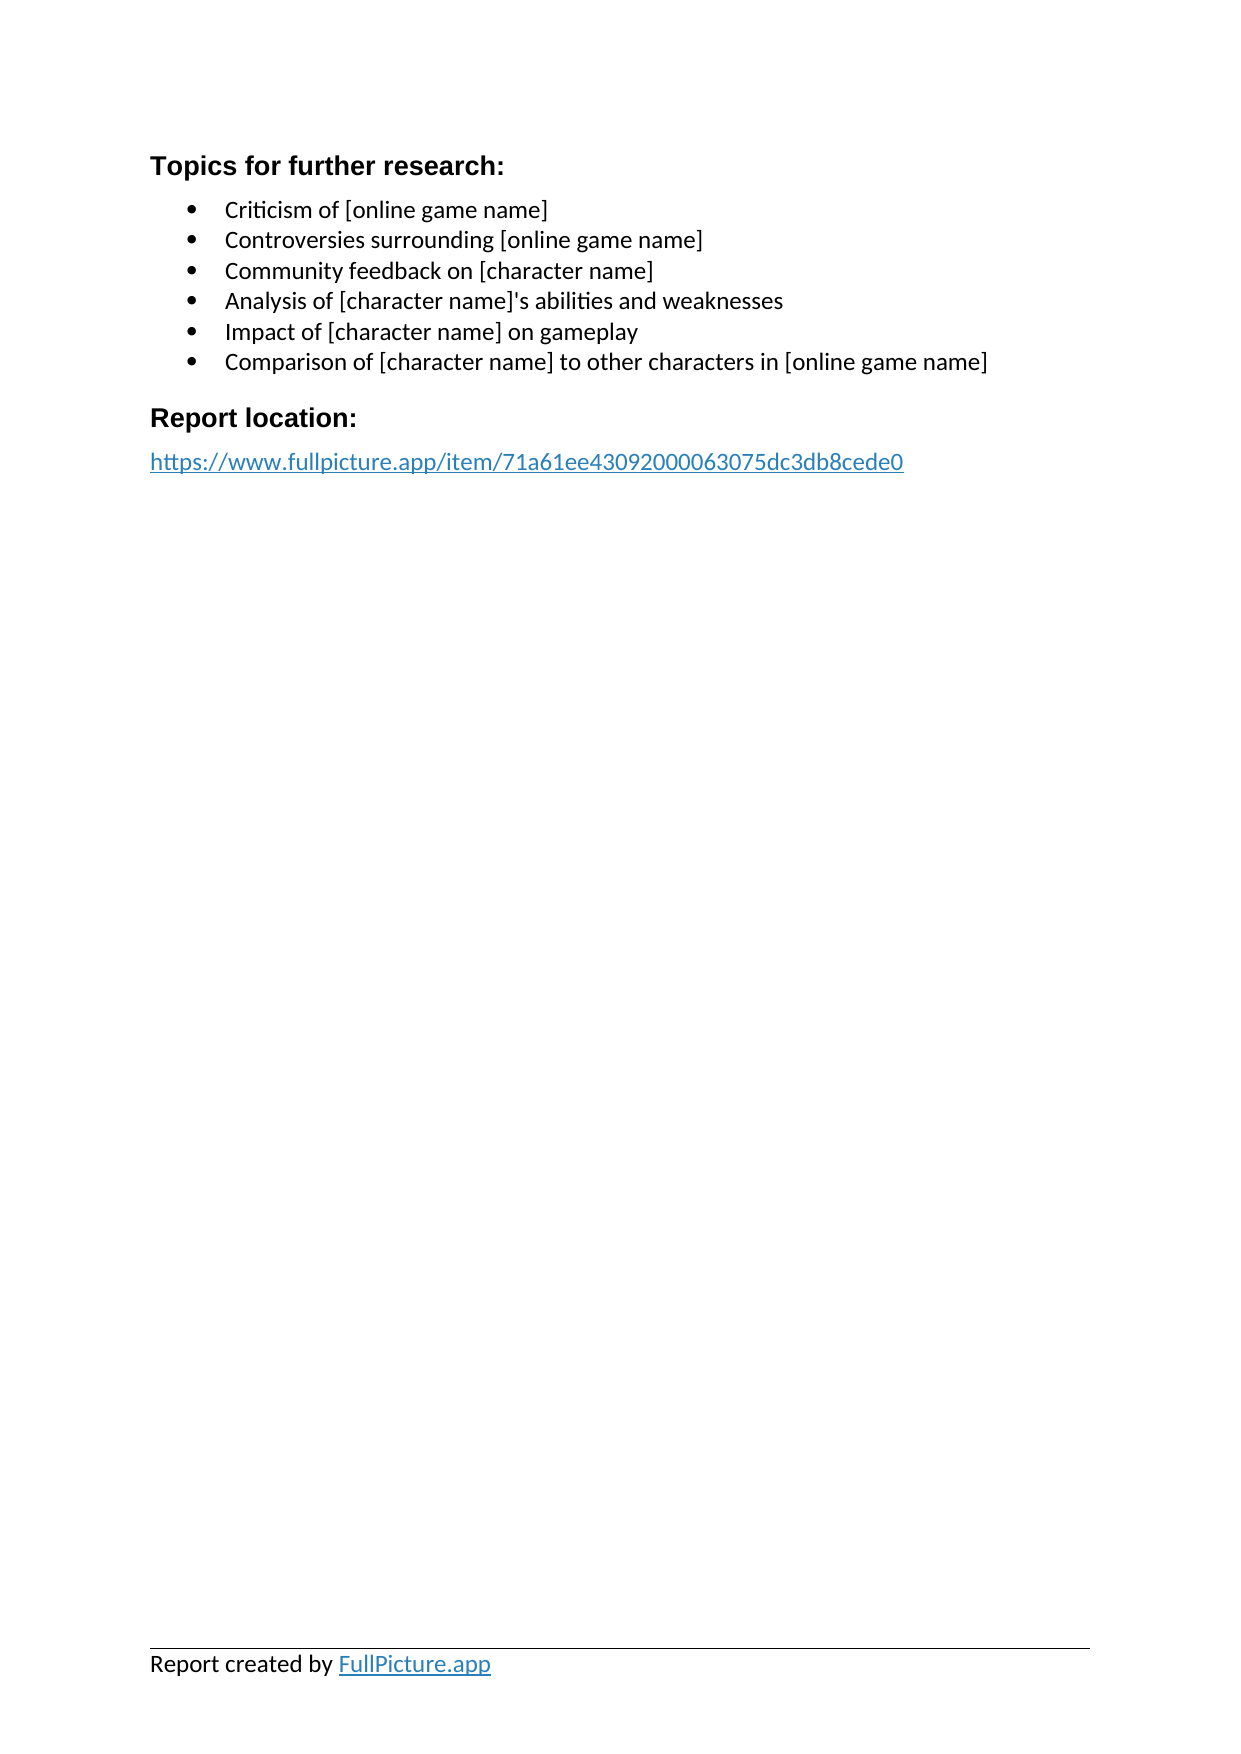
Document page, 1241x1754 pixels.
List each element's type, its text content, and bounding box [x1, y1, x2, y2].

subtitle Topics for further research: [150, 150, 1090, 181]
list Analysis of [character name]'s abilities and weaknesses [187, 285, 1090, 316]
list Criticism of [online game name] [187, 194, 1090, 224]
list Comparison of [character name] to other characters in [online game name] [187, 346, 1090, 377]
text https://www.fullpicture.app/item/71a61ee43092000063075dc3db8cede0 [150, 446, 1090, 476]
list Community feedback on [character name] [187, 255, 1090, 285]
list Controversies surrounding [online game name] [187, 224, 1090, 255]
list Impact of [character name] on gameplay [187, 316, 1090, 346]
subtitle Report location: [150, 402, 1090, 433]
